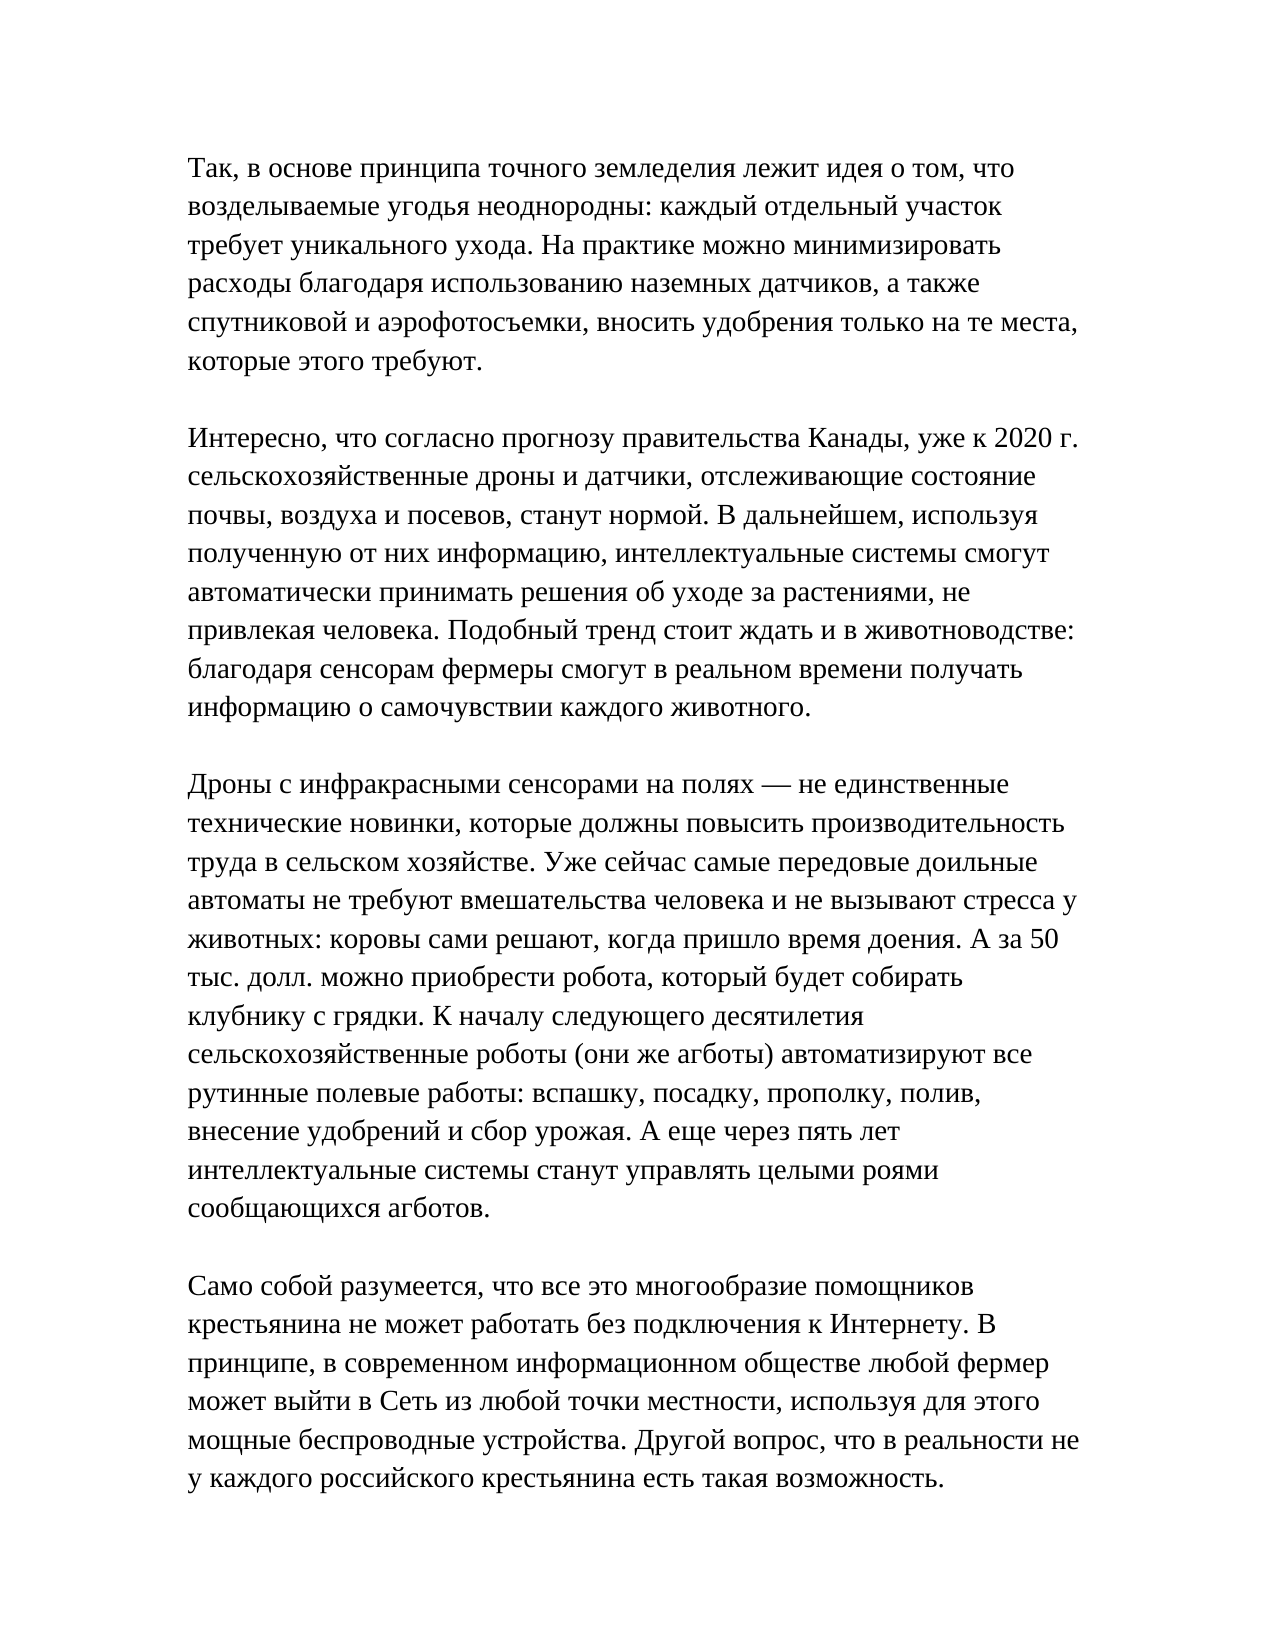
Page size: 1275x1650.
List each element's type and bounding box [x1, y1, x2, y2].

text [187, 150, 1087, 1494]
